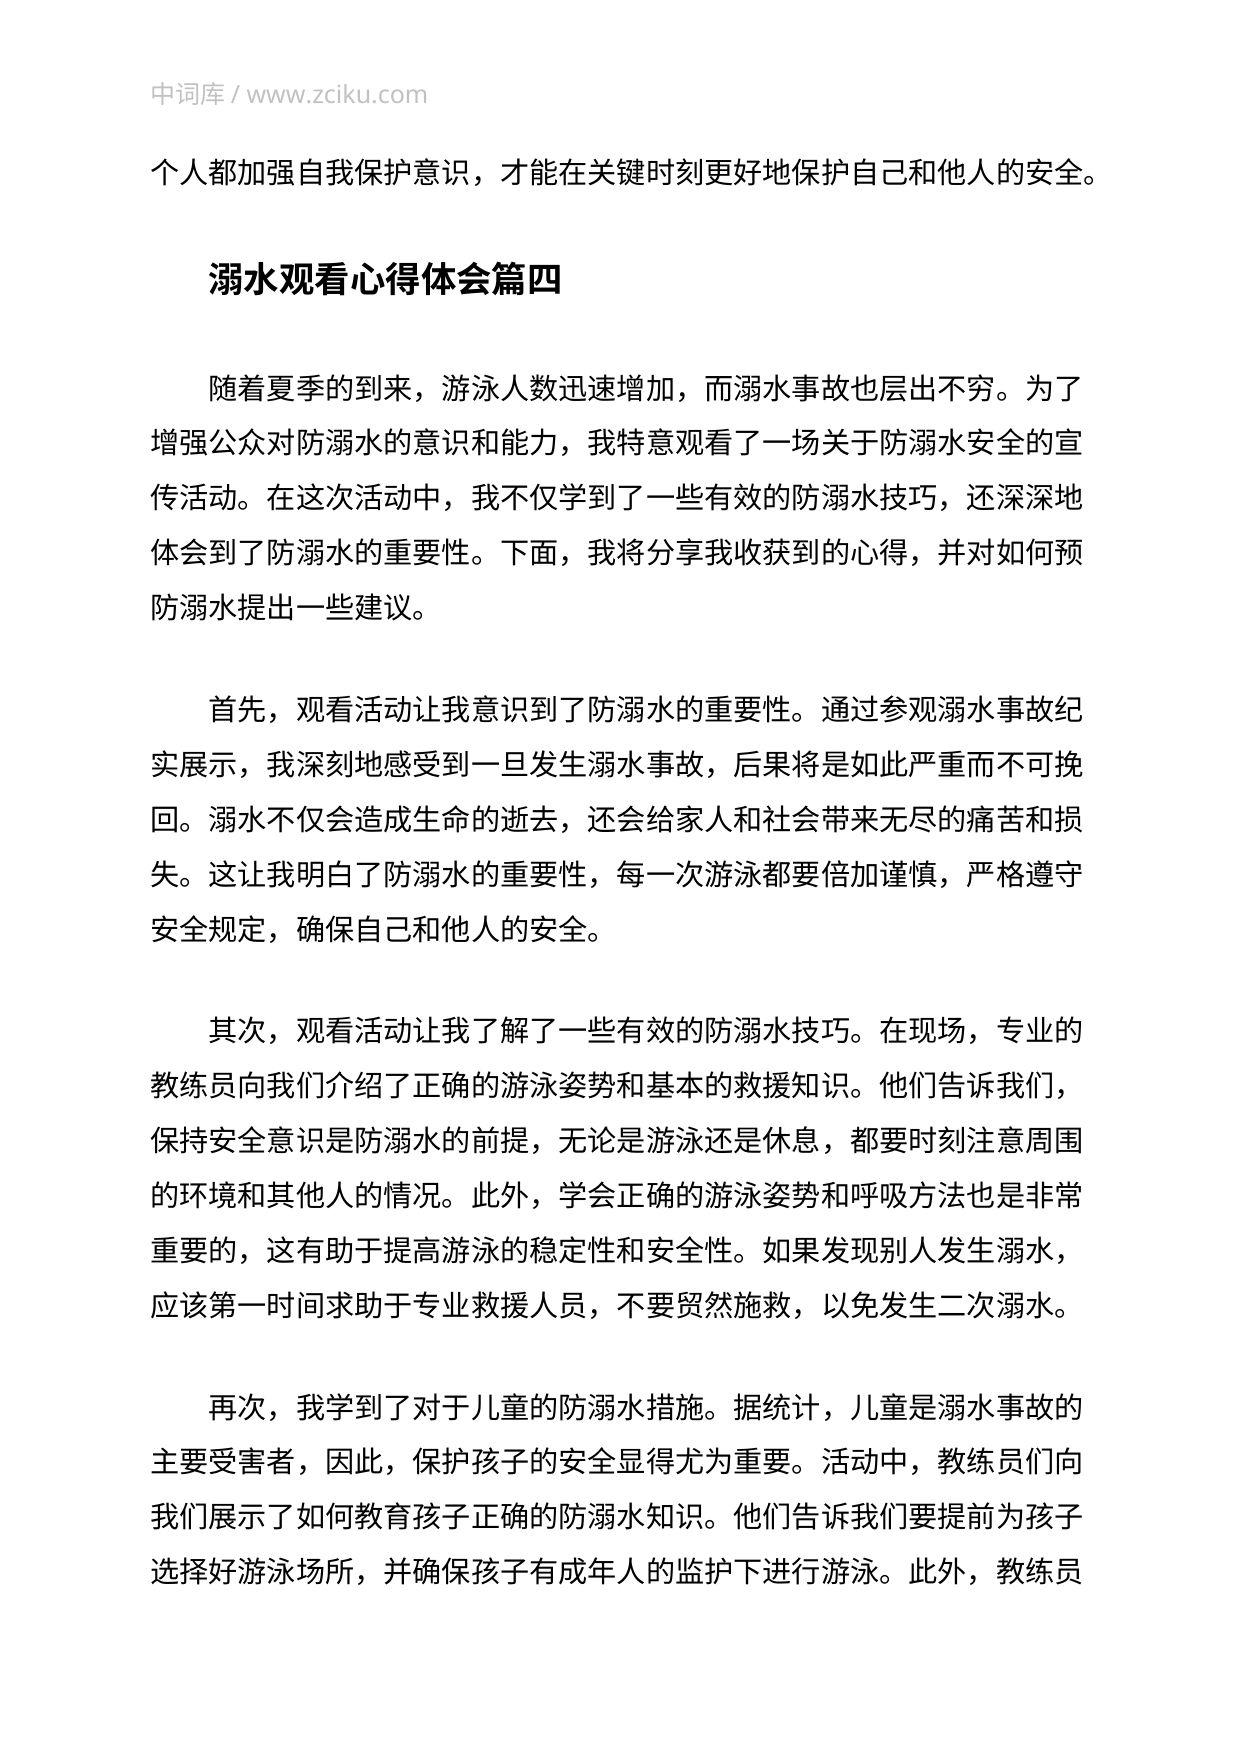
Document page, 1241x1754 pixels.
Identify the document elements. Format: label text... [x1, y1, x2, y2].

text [150, 150, 1090, 192]
text 随着夏季的到来，游泳人数迅速增加，而溺水事故也层出不穷。为了增强公众对防溺水的意识和能力，我特意观看了一场关于防溺水安全的宣传活动。在这次活动中，我不仅学到了一些有效的防溺水技巧，还深深地体会到了防溺水的重要性。下面，我将分享我收获到的心得，并对如何预防溺水提出一些建议。 [150, 365, 1090, 627]
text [150, 1384, 1090, 1591]
text 其次，观看活动让我了解了一些有效的防溺水技巧。在现场，专业的教练员向我们介绍了正确的游泳姿势和基本的救援知识。他们告诉我们，保持安全意识是防溺水的前提，无论是游泳还是休息，都要时刻注意周围的环境和其他人的情况。此外，学会正确的游泳姿势和呼吸方法也是非常重要的，这有助于提高游泳的稳定性和安全性。如果发现别人发生溺水，应该第一时间求助于专业救援人员，不要贸然施救，以免发生二次溺水。 [150, 1008, 1090, 1325]
text 溺水观看心得体会篇四 [150, 252, 1090, 303]
text 首先，观看活动让我意识到了防溺水的重要性。通过参观溺水事故纪实展示，我深刻地感受到一旦发生溺水事故，后果将是如此严重而不可挽回。溺水不仅会造成生命的逝去，还会给家人和社会带来无尽的痛苦和损失。这让我明白了防溺水的重要性，每一次游泳都要倍加谨慎，严格遵守安全规定，确保自己和他人的安全。 [150, 687, 1090, 948]
